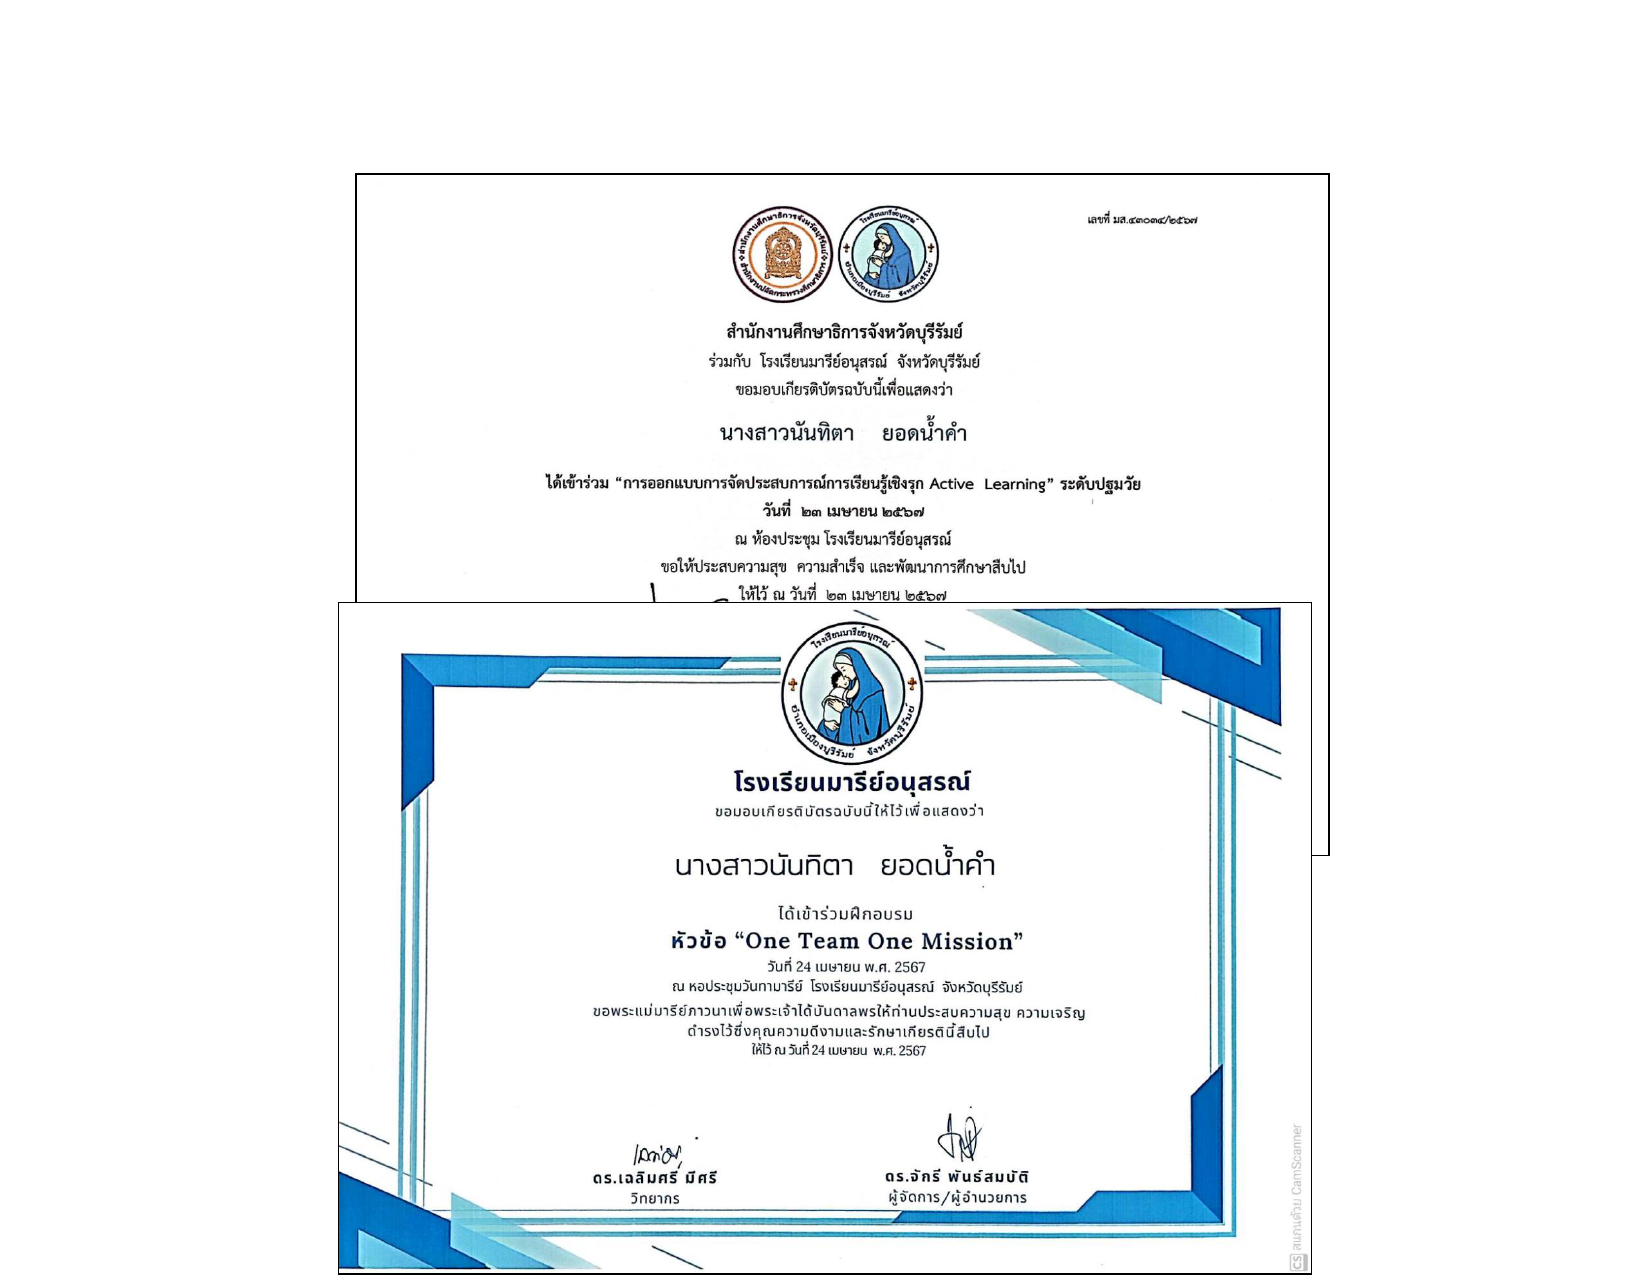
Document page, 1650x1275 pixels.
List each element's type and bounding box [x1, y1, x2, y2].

picture [339, 603, 1311, 1273]
picture [357, 175, 1328, 855]
